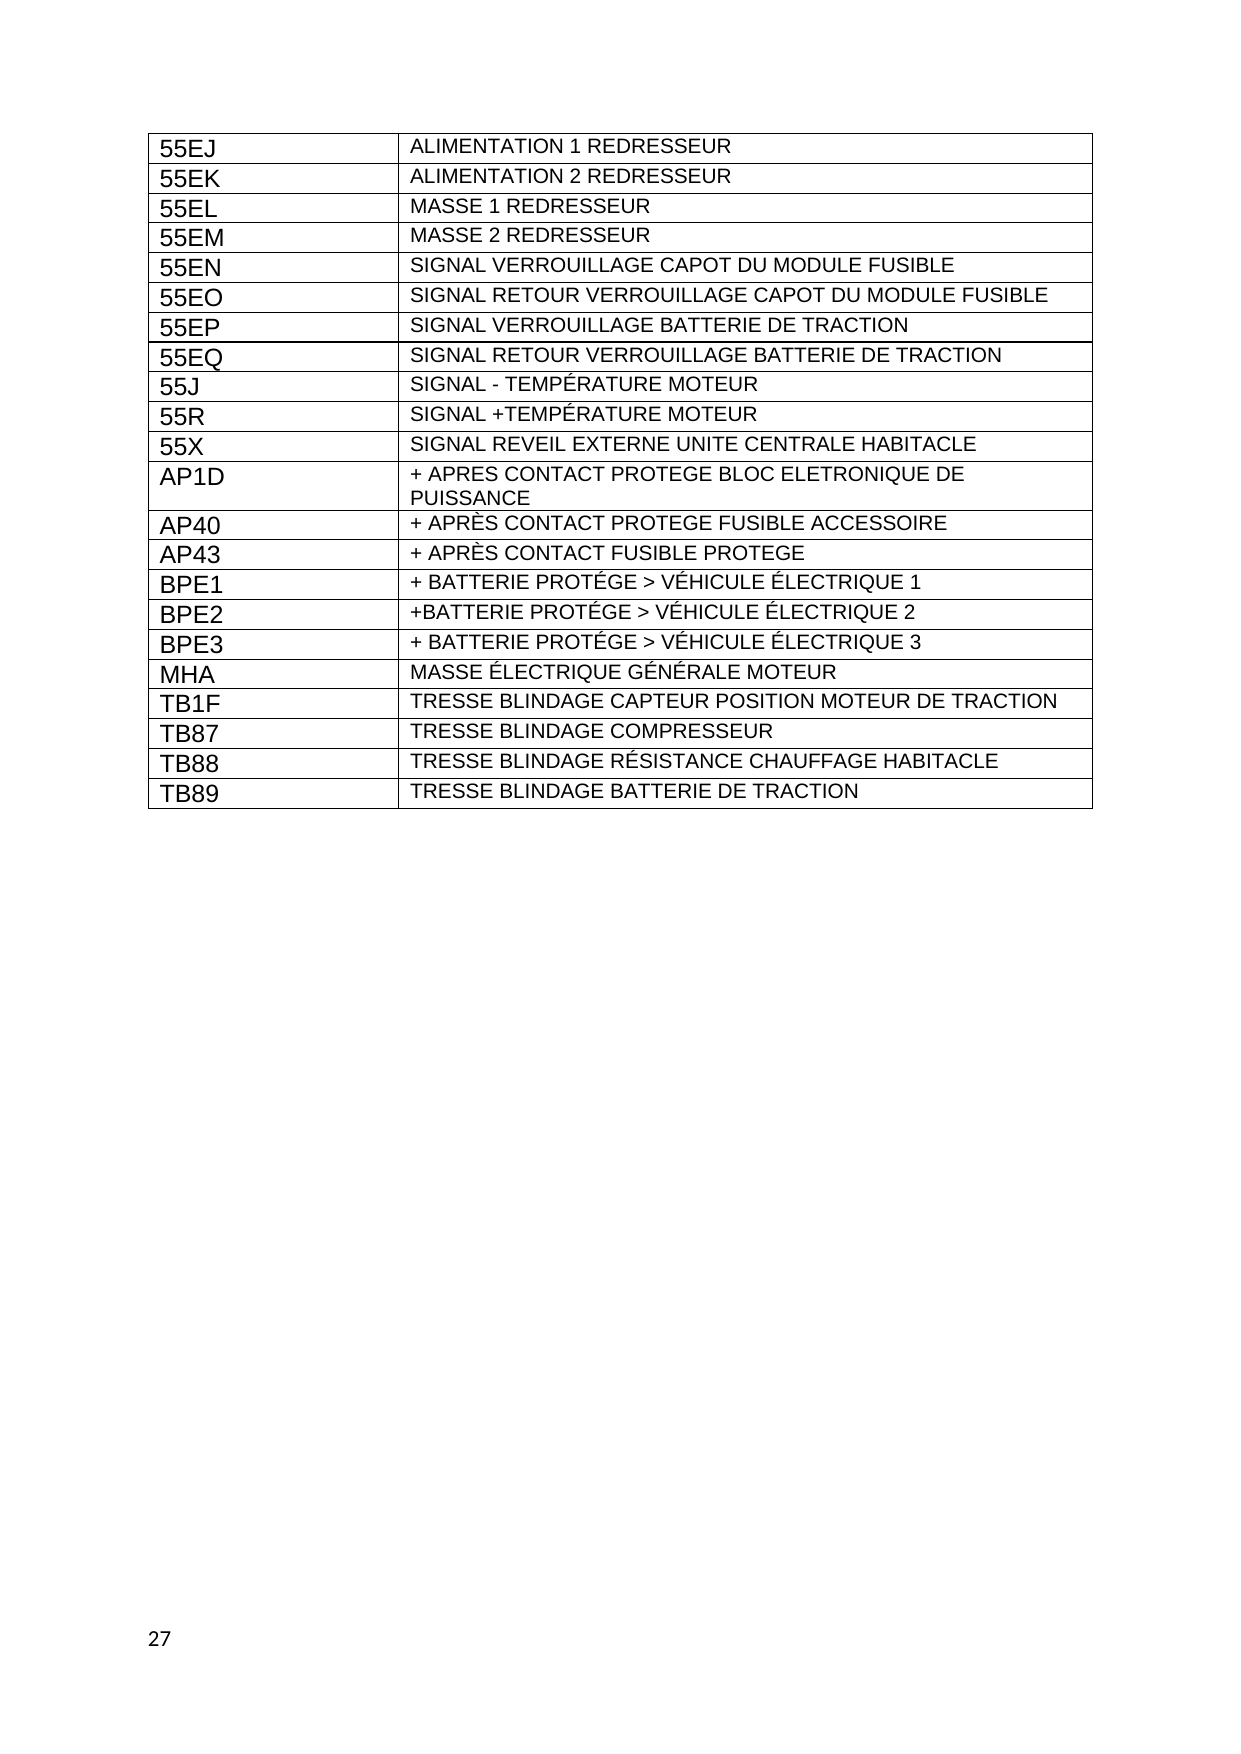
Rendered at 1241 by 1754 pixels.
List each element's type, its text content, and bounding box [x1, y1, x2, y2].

table_cell MHA [149, 660, 398, 688]
table_cell 55EQ [149, 343, 398, 371]
table_cell 55EM [149, 223, 398, 252]
table_cell ALIMENTATION 2 REDRESSEUR [399, 164, 1092, 192]
table_cell AP1D [149, 462, 398, 509]
table_cell TRESSE BLINDAGE COMPRESSEUR [399, 719, 1092, 748]
table_cell TB1F [149, 689, 398, 718]
table_cell TRESSE BLINDAGE RÉSISTANCE CHAUFFAGE HABITACLE [399, 749, 1092, 778]
table_cell MASSE 1 REDRESSEUR [399, 194, 1092, 222]
table_cell 55EP [149, 313, 398, 341]
table_cell TRESSE BLINDAGE BATTERIE DE TRACTION [399, 779, 1092, 807]
table_cell 55R [149, 402, 398, 431]
table_cell +BATTERIE PROTÉGE > VÉHICULE ÉLECTRIQUE 2 [399, 600, 1092, 629]
table_cell + BATTERIE PROTÉGE > VÉHICULE ÉLECTRIQUE 3 [399, 630, 1092, 658]
table_cell + APRES CONTACT PROTEGE BLOC ELETRONIQUE DE PUISSANCE [399, 462, 1092, 509]
table_cell 55EO [149, 283, 398, 312]
table_cell SIGNAL - TEMPÉRATURE MOTEUR [399, 372, 1092, 401]
table_cell ALIMENTATION 1 REDRESSEUR [399, 134, 1092, 163]
table_cell AP40 [149, 511, 398, 539]
table_cell 55J [149, 372, 398, 401]
table_cell + APRÈS CONTACT PROTEGE FUSIBLE ACCESSOIRE [399, 511, 1092, 539]
table_cell SIGNAL +TEMPÉRATURE MOTEUR [399, 402, 1092, 431]
table_cell MASSE 2 REDRESSEUR [399, 223, 1092, 252]
table_cell SIGNAL VERROUILLAGE BATTERIE DE TRACTION [399, 313, 1092, 341]
table_cell BPE2 [149, 600, 398, 629]
table_cell 55EK [149, 164, 398, 192]
table_cell 55EN [149, 253, 398, 282]
table_cell SIGNAL REVEIL EXTERNE UNITE CENTRALE HABITACLE [399, 432, 1092, 461]
table_cell 55EL [149, 194, 398, 222]
table_cell MASSE ÉLECTRIQUE GÉNÉRALE MOTEUR [399, 660, 1092, 688]
table_cell TB88 [149, 749, 398, 778]
table_cell TB89 [149, 779, 398, 807]
table_cell SIGNAL VERROUILLAGE CAPOT DU MODULE FUSIBLE [399, 253, 1092, 282]
table_cell BPE3 [149, 630, 398, 658]
table_cell 55EJ [149, 134, 398, 163]
table_cell AP43 [149, 540, 398, 569]
table_cell + APRÈS CONTACT FUSIBLE PROTEGE [399, 540, 1092, 569]
table_cell SIGNAL RETOUR VERROUILLAGE CAPOT DU MODULE FUSIBLE [399, 283, 1092, 312]
table_cell 55X [149, 432, 398, 461]
table_cell TRESSE BLINDAGE CAPTEUR POSITION MOTEUR DE TRACTION [399, 689, 1092, 718]
table_cell SIGNAL RETOUR VERROUILLAGE BATTERIE DE TRACTION [399, 343, 1092, 371]
table_cell + BATTERIE PROTÉGE > VÉHICULE ÉLECTRIQUE 1 [399, 570, 1092, 599]
table_cell BPE1 [149, 570, 398, 599]
table_cell TB87 [149, 719, 398, 748]
